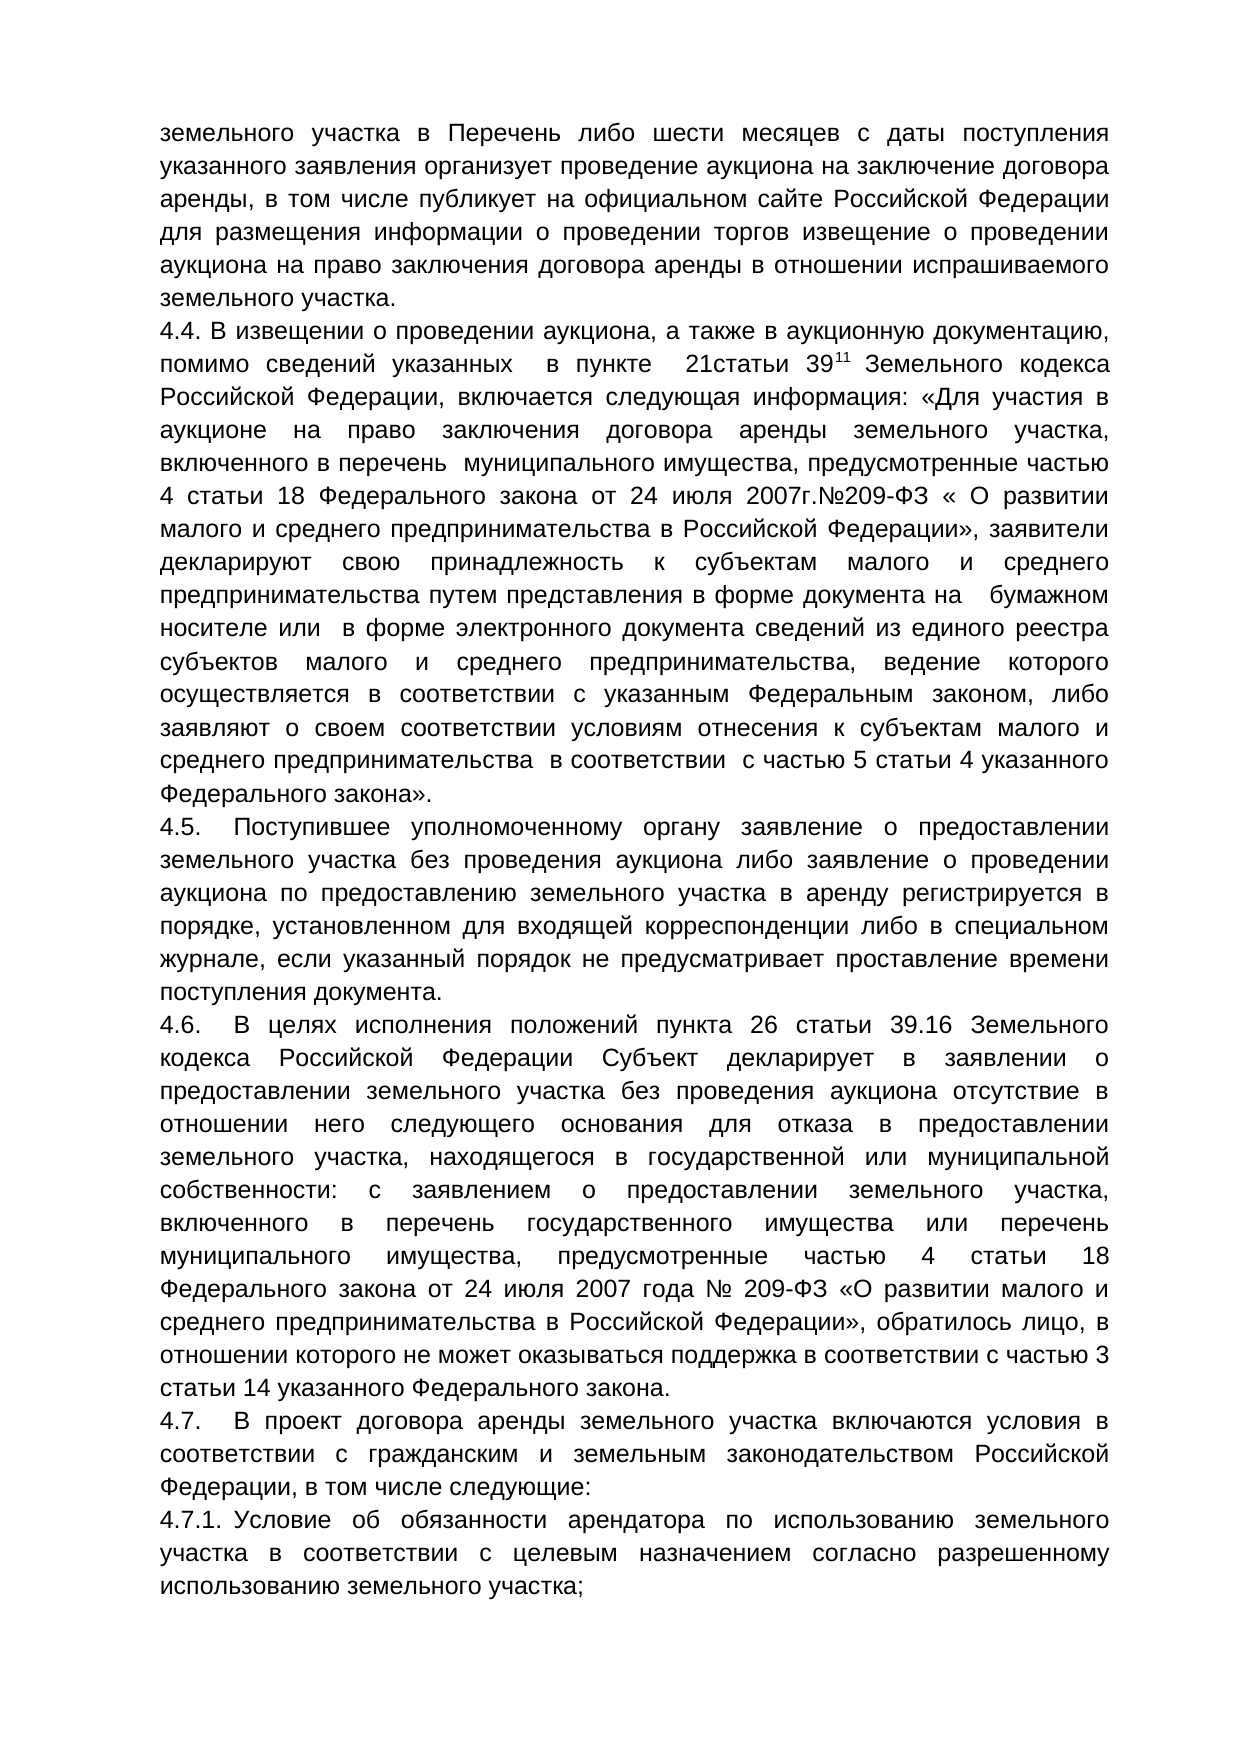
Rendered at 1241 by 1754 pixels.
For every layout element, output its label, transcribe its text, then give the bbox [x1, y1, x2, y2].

text 4.6. В целях исполнения положений пункта 26 статьи 39.16 Земельного кодекса Российской Федерации Субъект декларирует в заявлении о предоставлении земельного участка без проведения аукциона отсутствие в отношении него следующего основания для отказа в предоставлении земельного участка, находящегося в государственной или муниципальной собственности: с заявлением о предоставлении земельного участка, включенного в перечень государственного имущества или перечень муниципального имущества, предусмотренные частью 4 статьи 18 Федерального закона от 24 июля 2007 года № 209-ФЗ «О развитии малого и среднего предпринимательства в Российской Федерации», обратилось лицо, в отношении которого не может оказываться поддержка в соответствии с частью 3 статьи 14 указанного Федерального закона. [159, 1010, 1110, 1402]
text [159, 118, 1110, 312]
text 4.5. Поступившее уполномоченному органу заявление о предоставлении земельного участка без проведения аукциона либо заявление о проведении аукциона по предоставлению земельного участка в аренду регистрируется в порядке, установленном для входящей корреспонденции либо в специальном журнале, если указанный порядок не предусматривает проставление времени поступления документа. [159, 812, 1110, 1005]
text 4.7.1. Условие об обязанности арендатора по использованию земельного участка в соответствии с целевым назначением согласно разрешенному использованию земельного участка; [159, 1505, 1110, 1600]
text 4.4. В извещении о проведении аукциона, а также в аукционную документацию, помимо сведений указанных в пункте 21статьи 3911 Земельного кодекса Российской Федерации, включается следующая информация: «Для участия в аукционе на право заключения договора аренды земельного участка, включенного в перечень муниципального имущества, предусмотренные частью 4 статьи 18 Федерального закона от 24 июля 2007г.№209-ФЗ « О развитии малого и среднего предпринимательства в Российской Федерации», заявители декларируют свою принадлежность к субъектам малого и среднего предпринимательства путем представления в форме документа на бумажном носителе или в форме электронного документа сведений из единого реестра субъектов малого и среднего предпринимательства, ведение которого осуществляется в соответствии с указанным Федеральным законом, либо заявляют о своем соответствии условиям отнесения к субъектам малого и среднего предпринимательства в соответствии с частью 5 статьи 4 указанного Федерального закона». [159, 316, 1110, 807]
text 4.7. В проект договора аренды земельного участка включаются условия в соответствии с гражданским и земельным законодательством Российской Федерации, в том числе следующие: [159, 1406, 1110, 1501]
